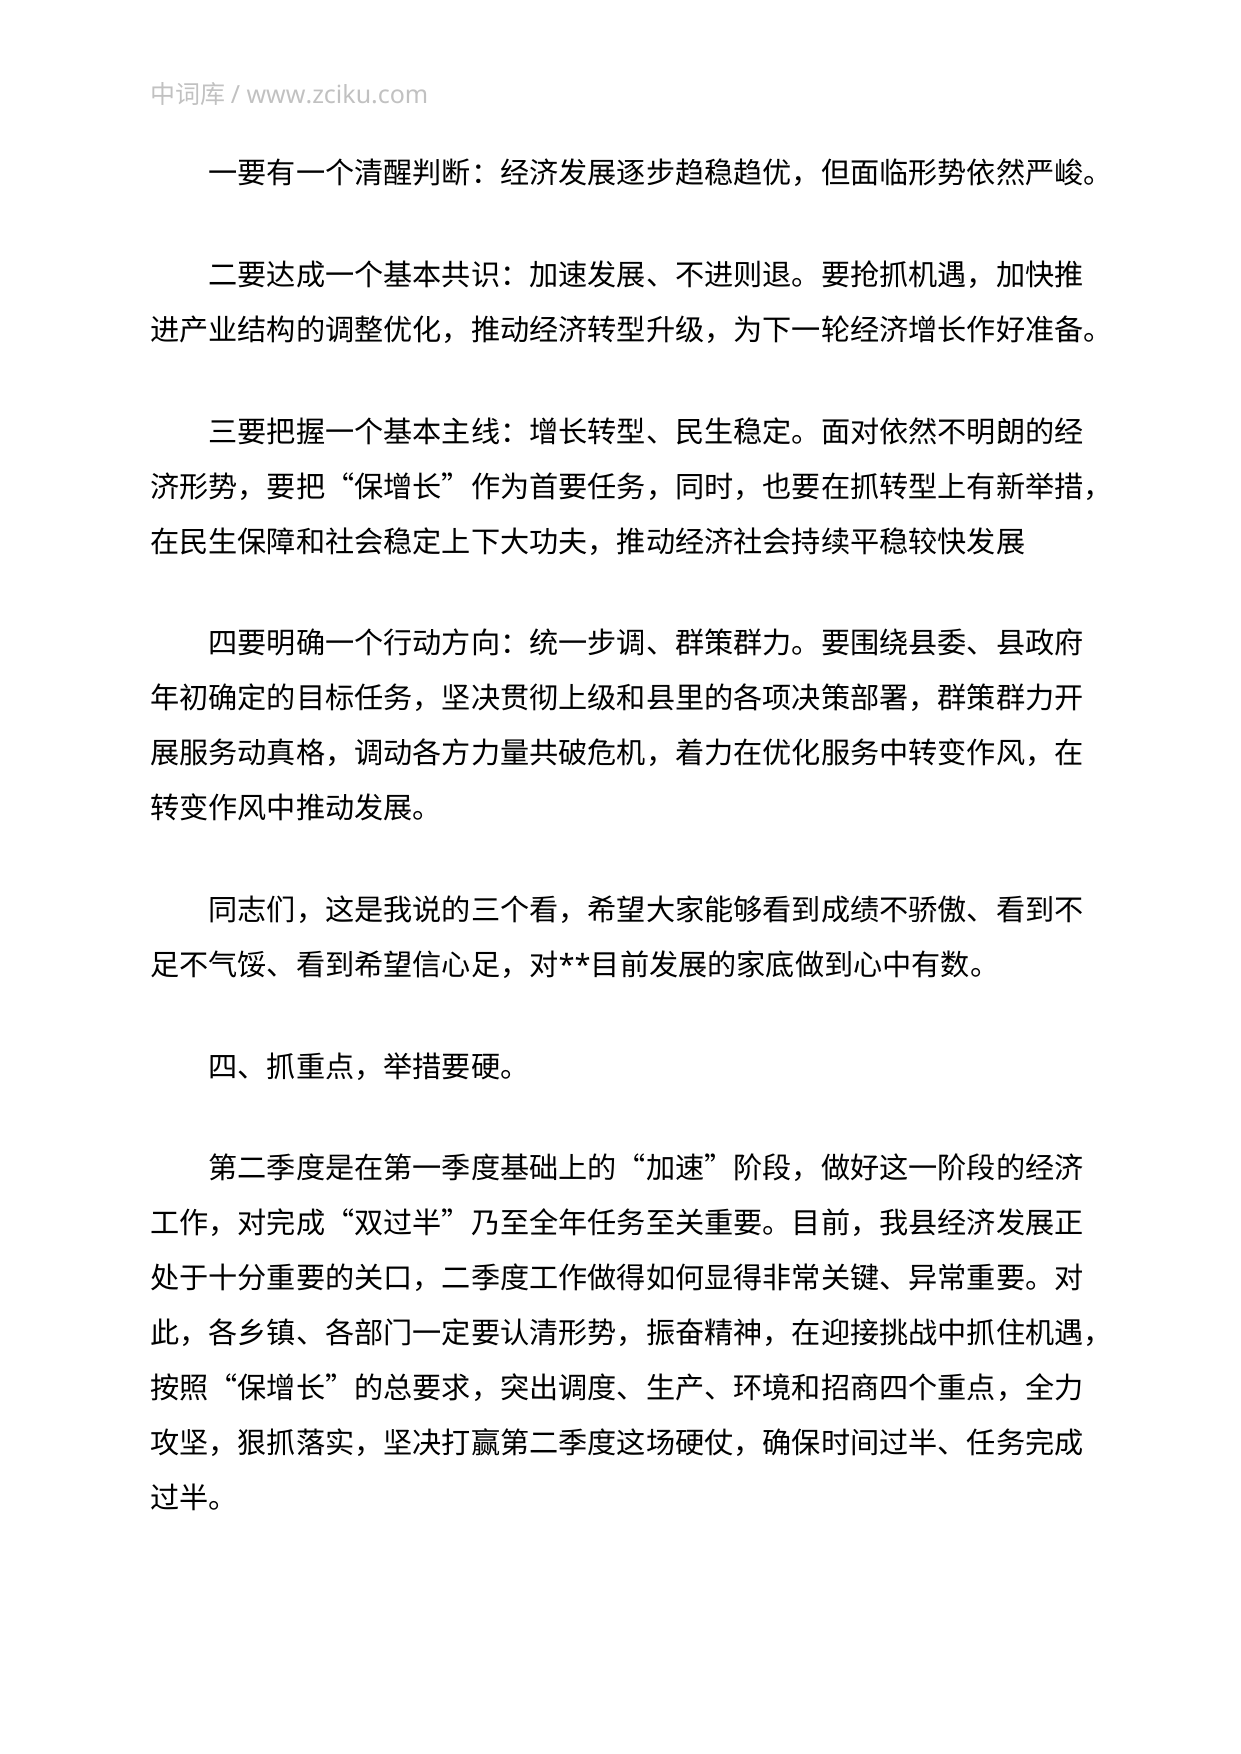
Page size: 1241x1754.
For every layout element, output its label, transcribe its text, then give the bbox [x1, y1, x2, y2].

text 二要达成一个基本共识：加速发展、不进则退。要抢抓机遇，加快推进产业结构的调整优化，推动经济转型升级，为下一轮经济增长作好准备。 [150, 252, 1090, 349]
text 四要明确一个行动方向：统一步调、群策群力。要围绕县委、县政府年初确定的目标任务，坚决贯彻上级和县里的各项决策部署，群策群力开展服务动真格，调动各方力量共破危机，着力在优化服务中转变作风，在转变作风中推动发展。 [150, 620, 1090, 827]
text 一要有一个清醒判断：经济发展逐步趋稳趋优，但面临形势依然严峻。 [150, 150, 1090, 192]
text 同志们，这是我说的三个看，希望大家能够看到成绩不骄傲、看到不足不气馁、看到希望信心足，对**目前发展的家底做到心中有数。 [150, 886, 1090, 984]
text 三要把握一个基本主线：增长转型、民生稳定。面对依然不明朗的经济形势，要把“保增长”作为首要任务，同时，也要在抓转型上有新举措，在民生保障和社会稳定上下大功夫，推动经济社会持续平稳较快发展 [150, 408, 1090, 561]
text 四、抓重点，举措要硬。 [150, 1043, 1090, 1086]
text 第二季度是在第一季度基础上的“加速”阶段，做好这一阶段的经济工作，对完成“双过半”乃至全年任务至关重要。目前，我县经济发展正处于十分重要的关口，二季度工作做得如何显得非常关键、异常重要。对此，各乡镇、各部门一定要认清形势，振奋精神，在迎接挑战中抓住机遇，按照“保增长”的总要求，突出调度、生产、环境和招商四个重点，全力攻坚，狠抓落实，坚决打赢第二季度这场硬仗，确保时间过半、任务完成过半。 [150, 1145, 1090, 1517]
